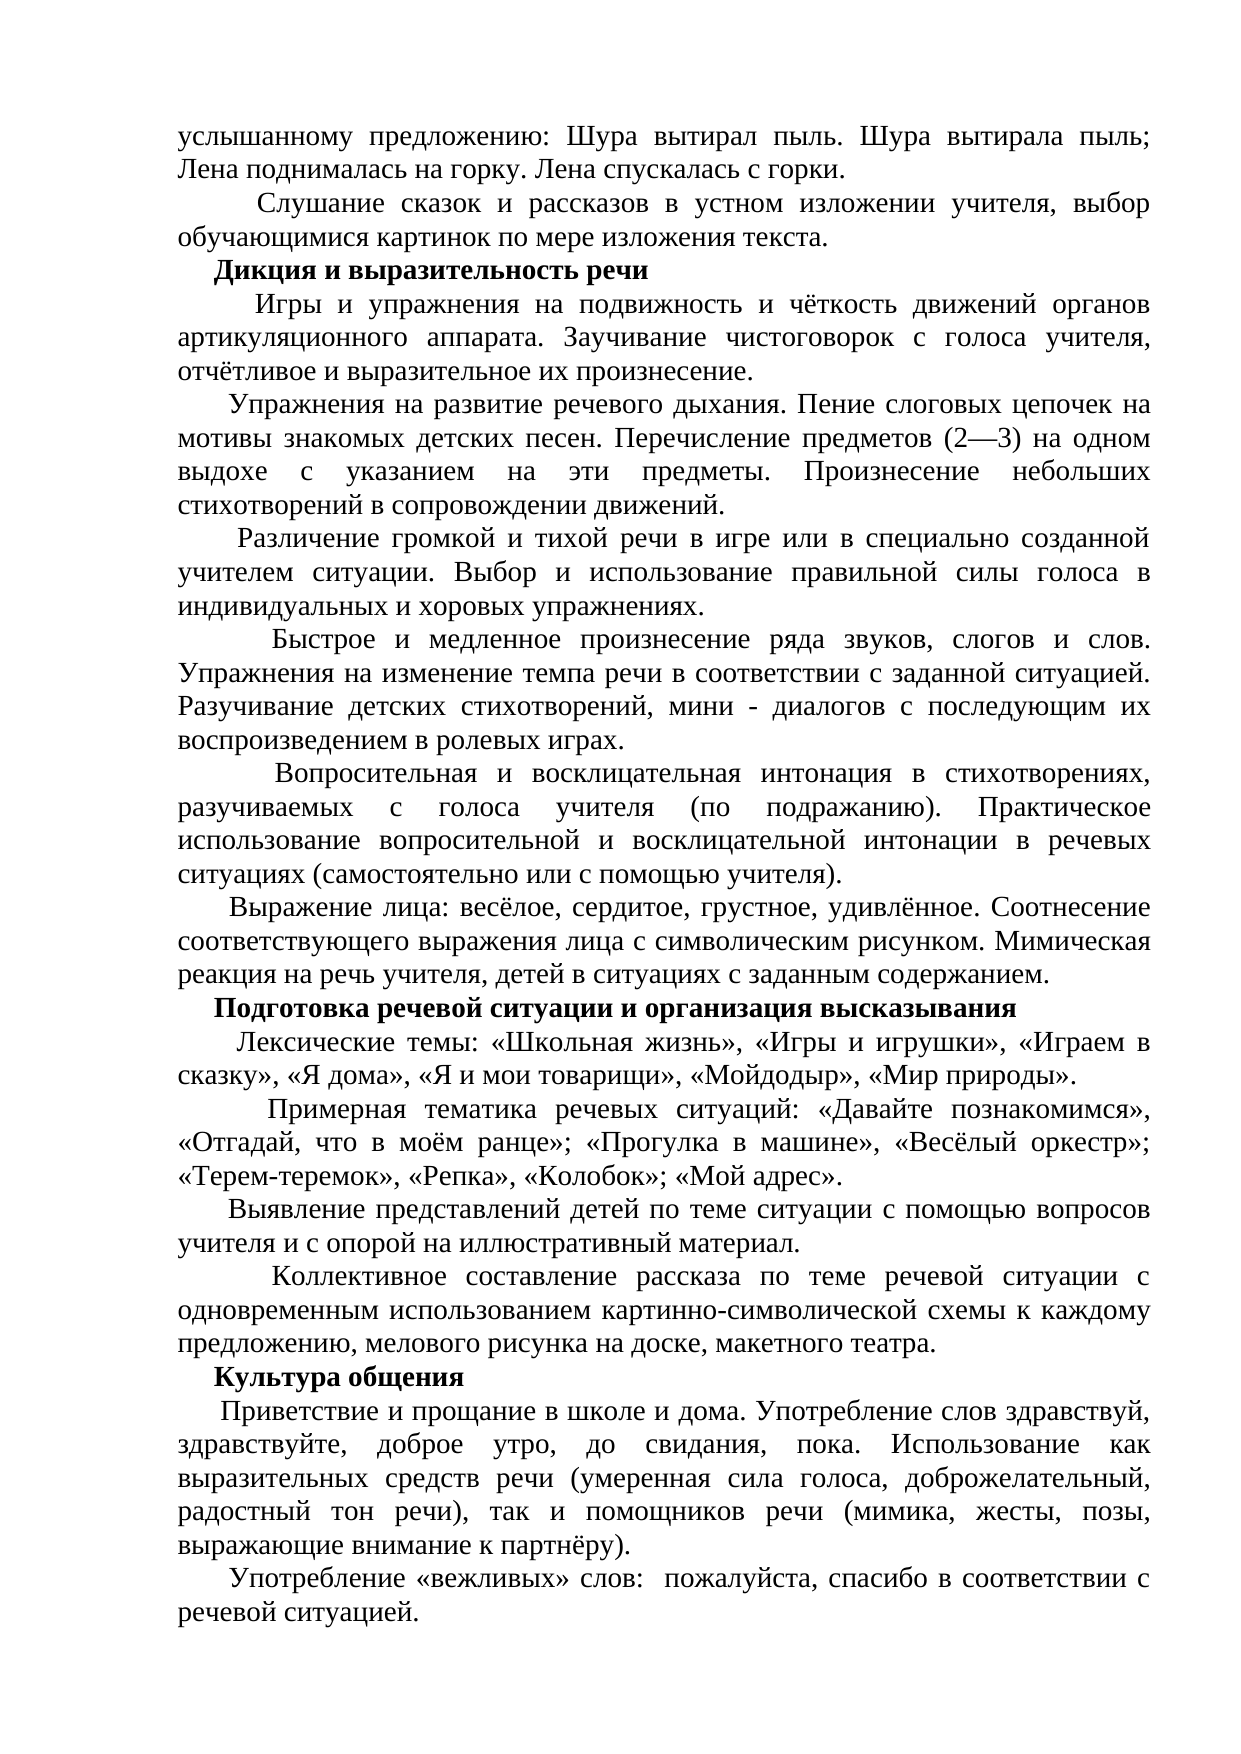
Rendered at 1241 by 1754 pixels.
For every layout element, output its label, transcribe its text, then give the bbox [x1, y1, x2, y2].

text Употребление «вежливых» слов: пожалуйста, спасибо в соответствии с речевой ситуацией. [177, 1560, 1152, 1627]
text Упражнения на развитие речевого дыхания. Пение слоговых цепочек на мотивы знакомых детских песен. Перечисление предметов (2—3) на одном выдохе с указанием на эти предметы. Произнесение небольших стихотворений в сопровождении движений. [177, 386, 1152, 521]
text Коллективное составление рассказа по теме речевой ситуации с одновременным использованием картинно-символической схемы к каждому предложению, мелового рисунка на доске, макетного театра. [177, 1258, 1152, 1359]
text Слушание сказок и рассказов в устном изложении учителя, выбор обучающимися картинок по мере изложения текста. [177, 185, 1152, 252]
text Лексические темы: «Школьная жизнь», «Игры и игрушки», «Играем в сказку», «Я дома», «Я и мои товарищи», «Мойдодыр», «Мир природы». [177, 1024, 1152, 1091]
text Подготовка речевой ситуации и организация высказывания [177, 990, 1152, 1024]
text Выявление представлений детей по теме ситуации с помощью вопросов учителя и с опорой на иллюстративный материал. [177, 1191, 1152, 1258]
text Выражение лица: весёлое, сердитое, грустное, удивлённое. Соотнесение соответствующего выражения лица с символическим рисунком. Мимическая реакция на речь учителя, детей в ситуациях с заданным содержанием. [177, 889, 1152, 990]
text Различение громкой и тихой речи в игре или в специально созданной учителем ситуации. Выбор и использование правильной силы голоса в индивидуальных и хоровых упражнениях. [177, 521, 1152, 621]
text Быстрое и медленное произнесение ряда звуков, слогов и слов. Упражнения на изменение темпа речи в соответствии с заданной ситуацией. Разучивание детских стихотворений, мини - диалогов с последующим их воспроизведением в ролевых играх. [177, 621, 1152, 755]
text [177, 118, 1152, 185]
text Вопросительная и восклицательная интонация в стихотворениях, разучиваемых с голоса учителя (по подражанию). Практическое использование вопросительной и восклицательной интонации в речевых ситуациях (самостоятельно или с помощью учителя). [177, 755, 1152, 889]
text Игры и упражнения на подвижность и чёткость движений органов артикуляционного аппарата. Заучивание чистоговорок с голоса учителя, отчётливое и выразительное их произнесение. [177, 286, 1152, 386]
text Примерная тематика речевых ситуаций: «Давайте познакомимся», «Отгадай, что в моём ранце»; «Прогулка в машине», «Весёлый оркестр»; «Терем-теремок», «Репка», «Колобок»; «Мой адрес». [177, 1091, 1152, 1191]
text Культура общения [177, 1359, 1152, 1393]
text Дикция и выразительность речи [177, 252, 1152, 286]
text Приветствие и прощание в школе и дома. Употребление слов здравствуй, здравствуйте, доброе утро, до свидания, пока. Использование как выразительных средств речи (умеренная сила голоса, доброжелательный, радостный тон речи), так и помощников речи (мимика, жесты, позы, выражающие внимание к партнёру). [177, 1393, 1152, 1560]
